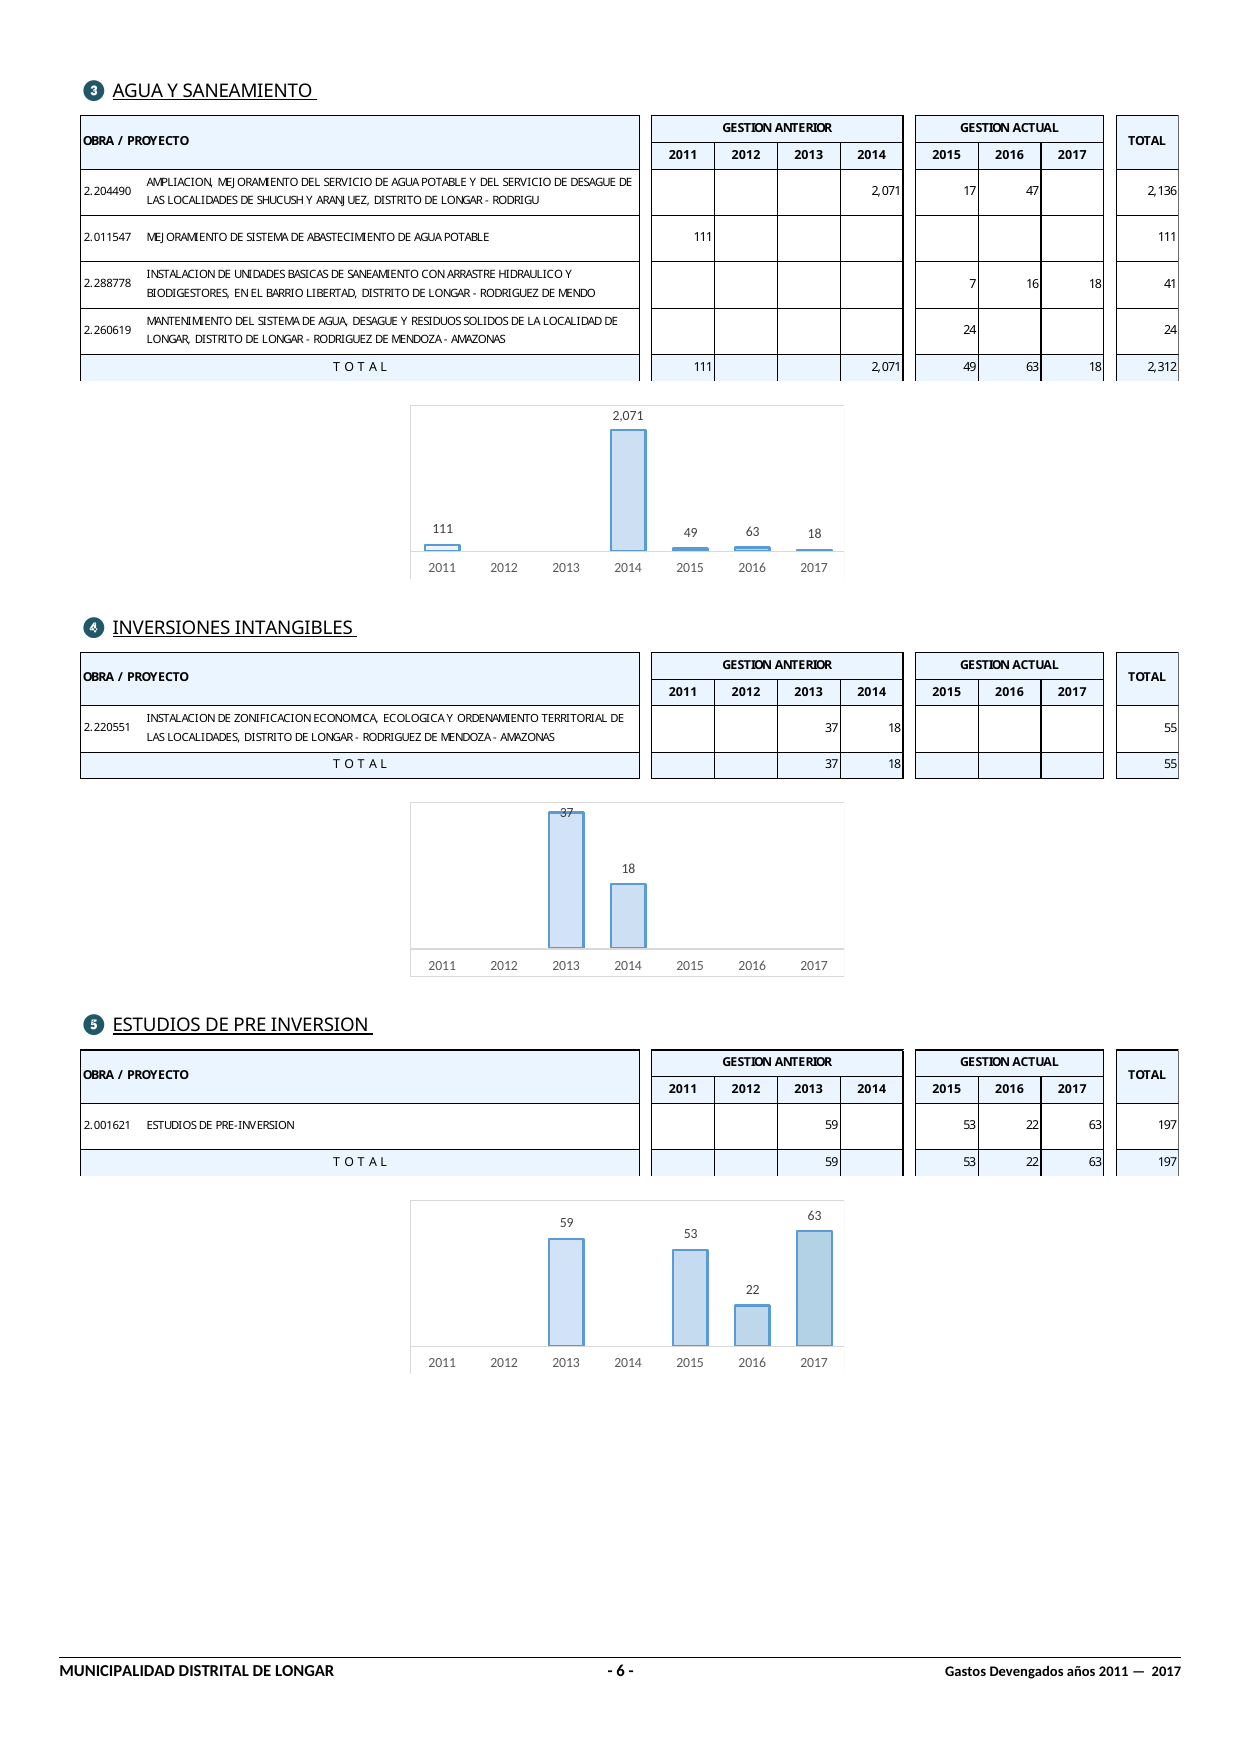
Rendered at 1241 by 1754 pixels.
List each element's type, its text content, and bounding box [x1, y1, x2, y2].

table_header ❺ ESTUDIOS DE PRE INVERSION [59, 1005, 1195, 1380]
table_header ❸ AGUA Y SANEAMIENTO [59, 71, 1195, 585]
table_header ❹ INVERSIONES INTANGIBLES [59, 608, 1195, 982]
